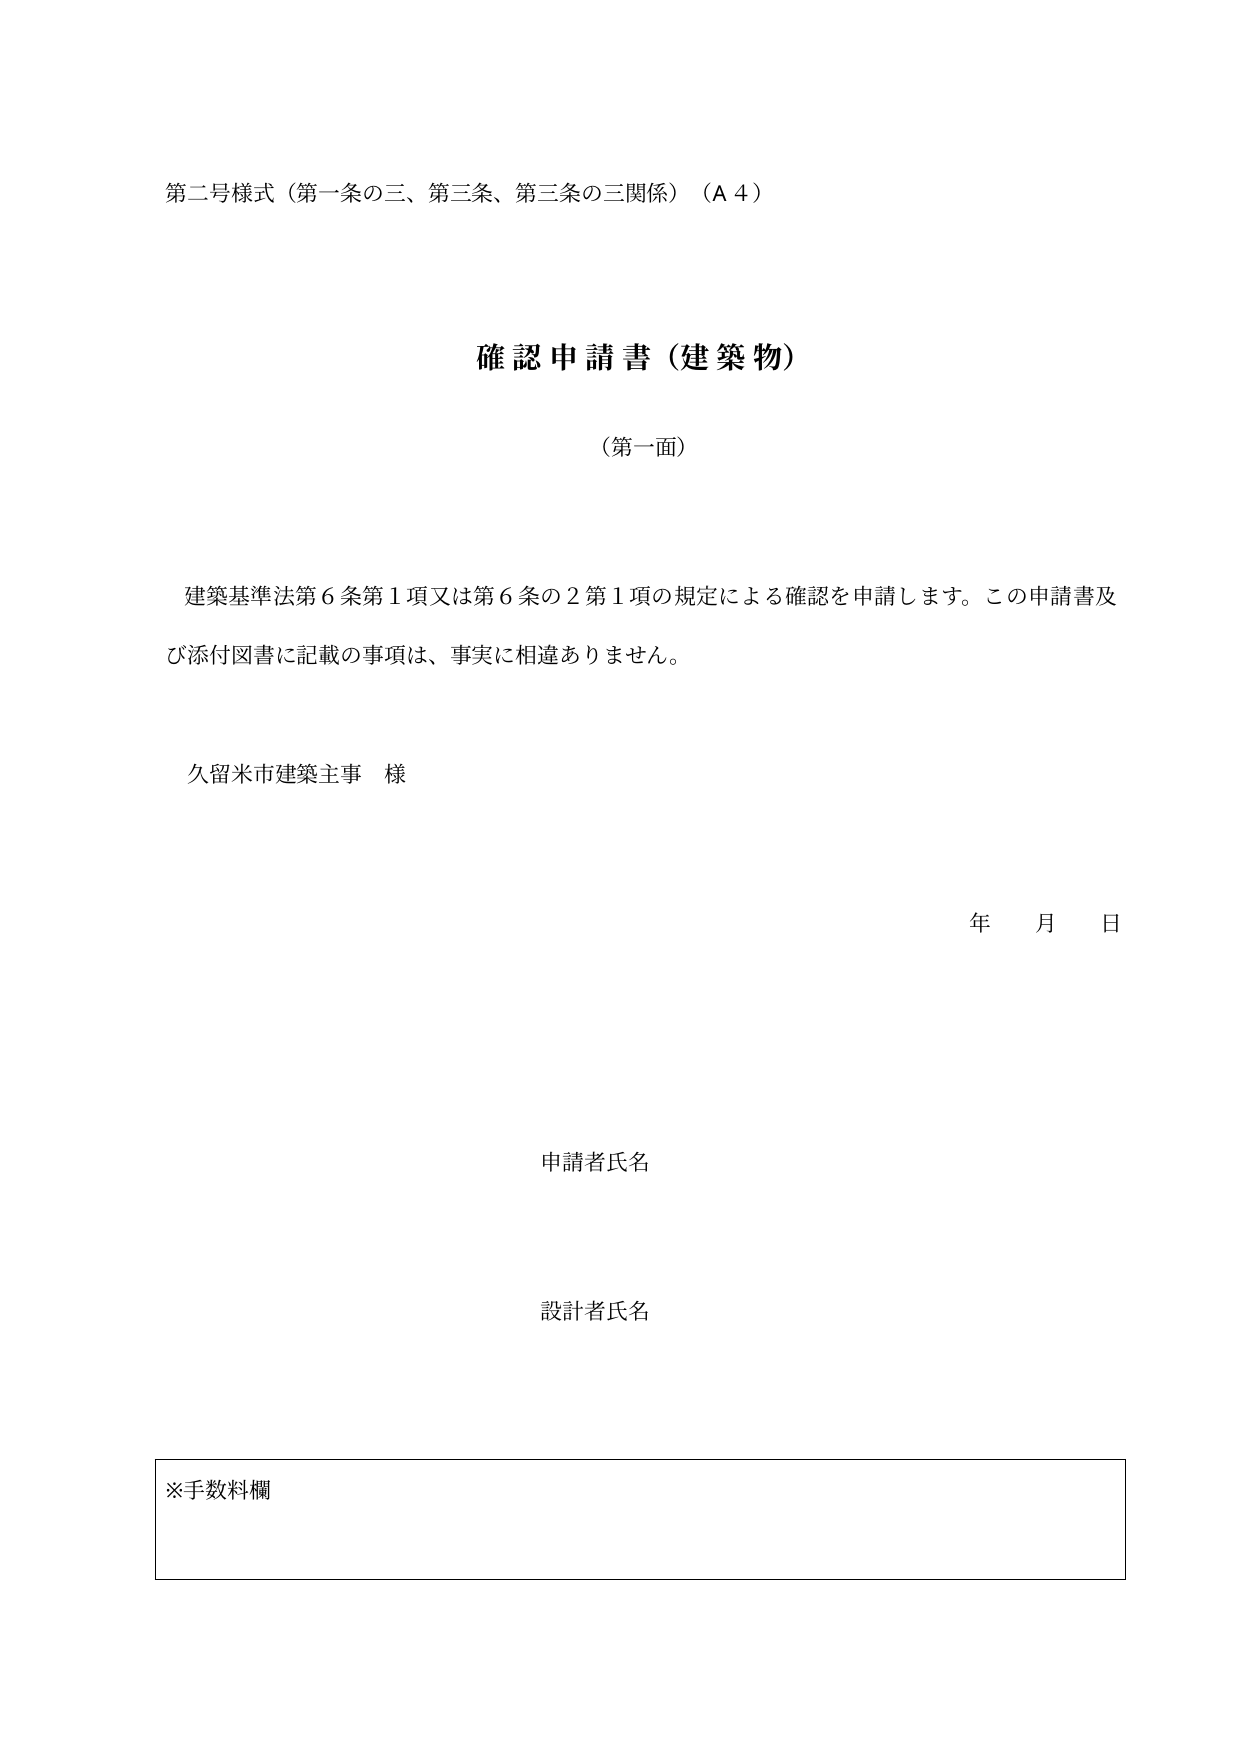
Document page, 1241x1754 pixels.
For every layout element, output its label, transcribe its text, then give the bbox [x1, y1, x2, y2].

text 年 月 日 [165, 893, 1122, 952]
text 申請者氏名 [165, 1131, 1122, 1191]
text 久留米市建築主事 様 [165, 744, 1122, 803]
text 確 認 申 請 書（建 築 物） [165, 327, 1122, 386]
table_header ※手数料欄 [156, 1460, 1125, 1579]
text 建築基準法第６条第１項又は第６条の２第１項の規定による確認を申請します。この申請書及び添付図書に記載の事項は、事実に相違ありません。 [165, 565, 1122, 684]
text 設計者氏名 [165, 1280, 1122, 1339]
text 第二号様式（第一条の三、第三条、第三条の三関係）（A４） [165, 162, 1122, 221]
text （第一面） [165, 416, 1122, 476]
